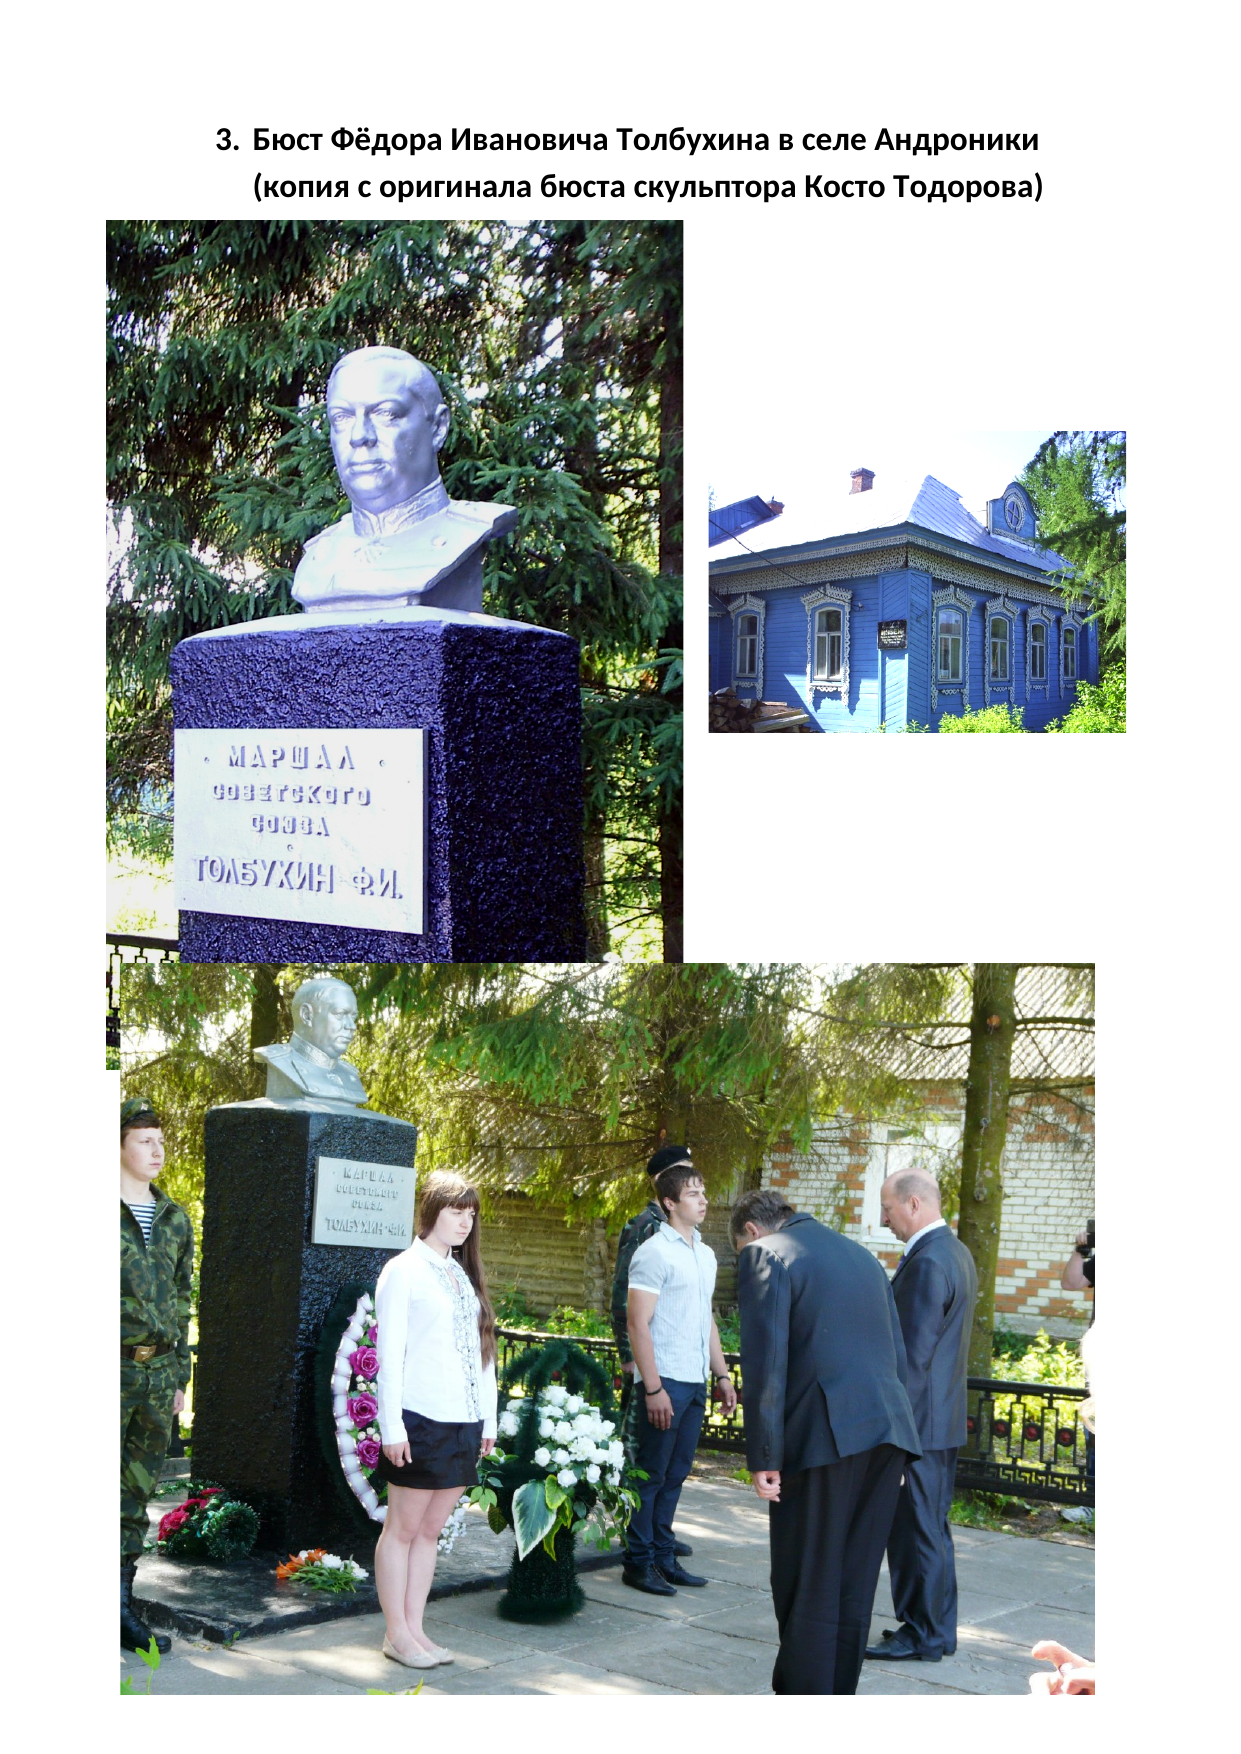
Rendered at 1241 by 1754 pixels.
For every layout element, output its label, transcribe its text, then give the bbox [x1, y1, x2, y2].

picture [106, 220, 1095, 1695]
list (копия с оригинала бюста скульптора Косто Тодорова) [252, 165, 1152, 206]
list Бюст Фёдора Ивановича Толбухина в селе Андроники [215, 118, 1152, 159]
